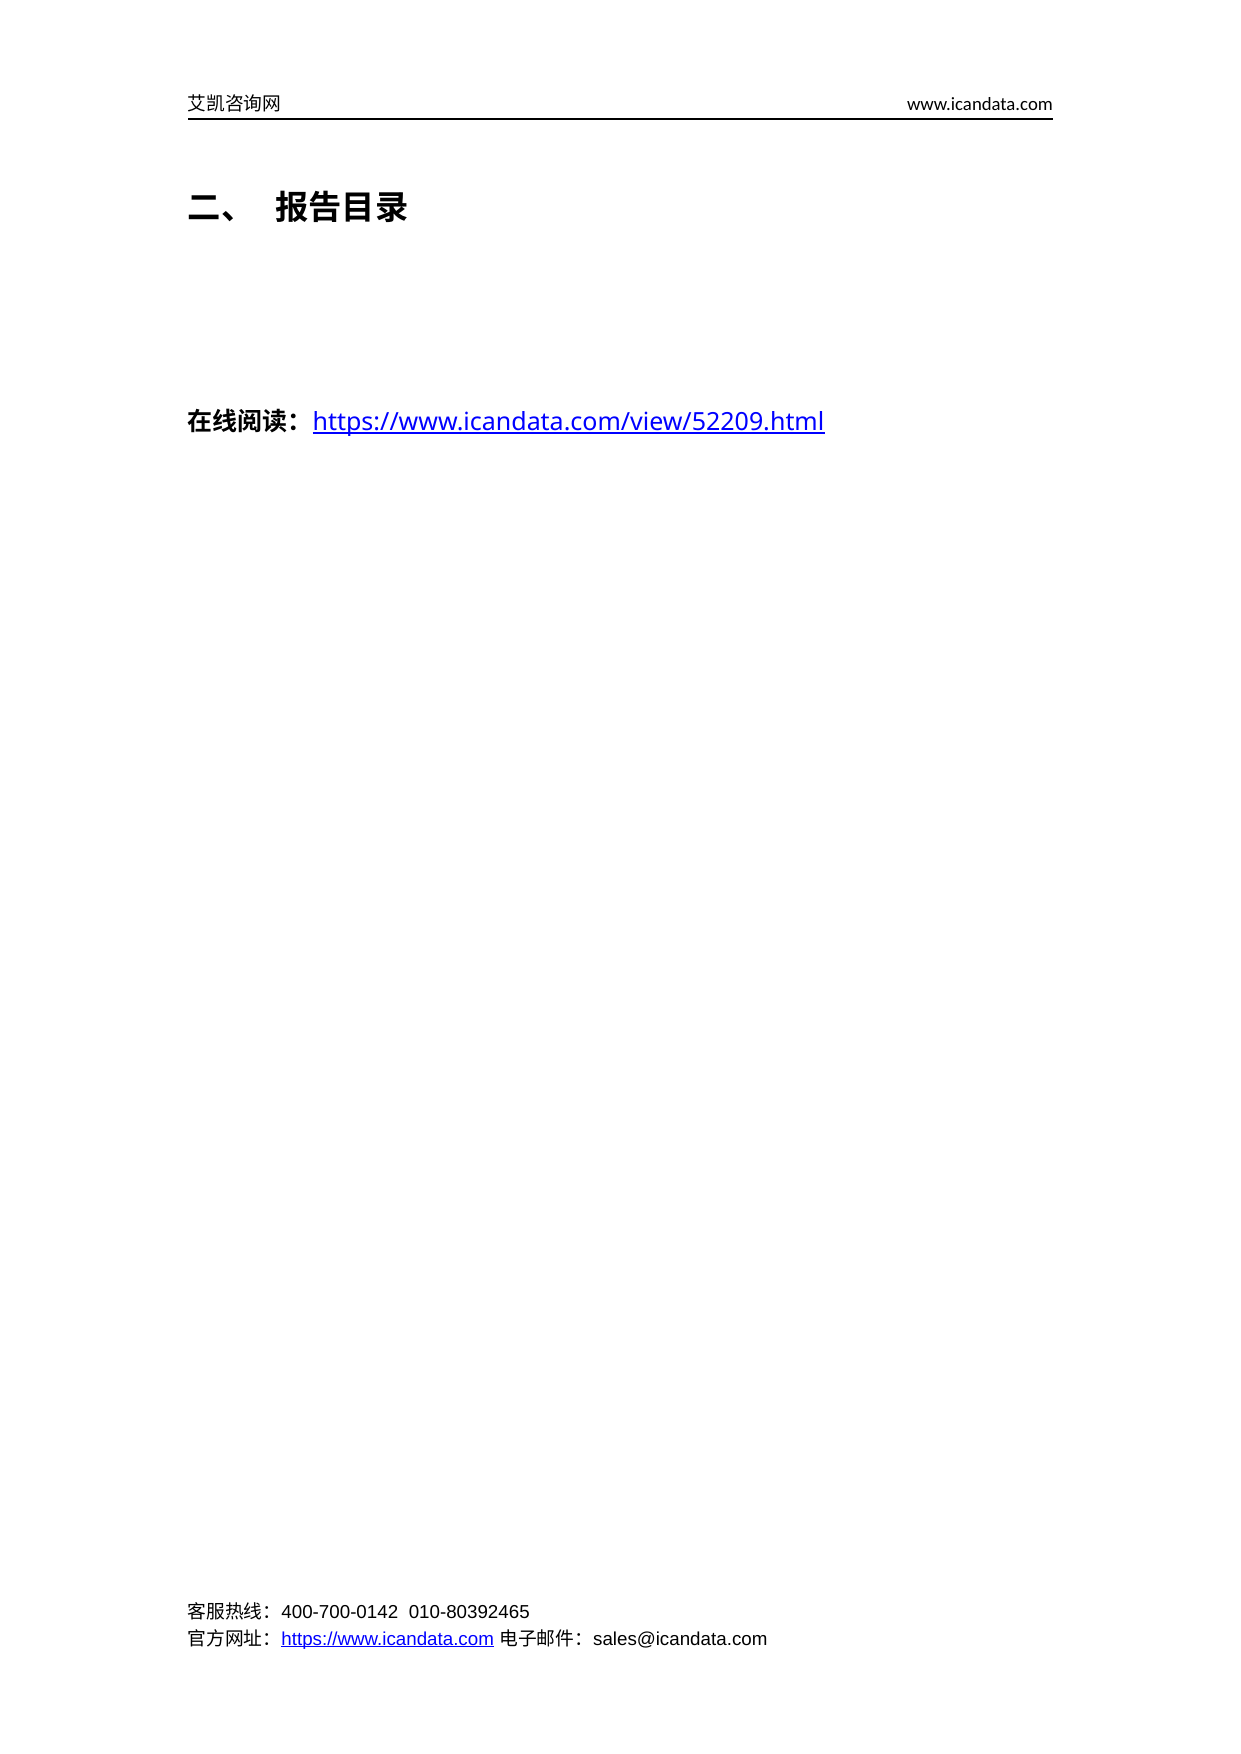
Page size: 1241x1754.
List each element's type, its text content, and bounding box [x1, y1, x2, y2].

text 在线阅读：https://www.icandata.com/view/52209.html [187, 387, 1053, 452]
subtitle 报告目录 [187, 172, 1053, 237]
